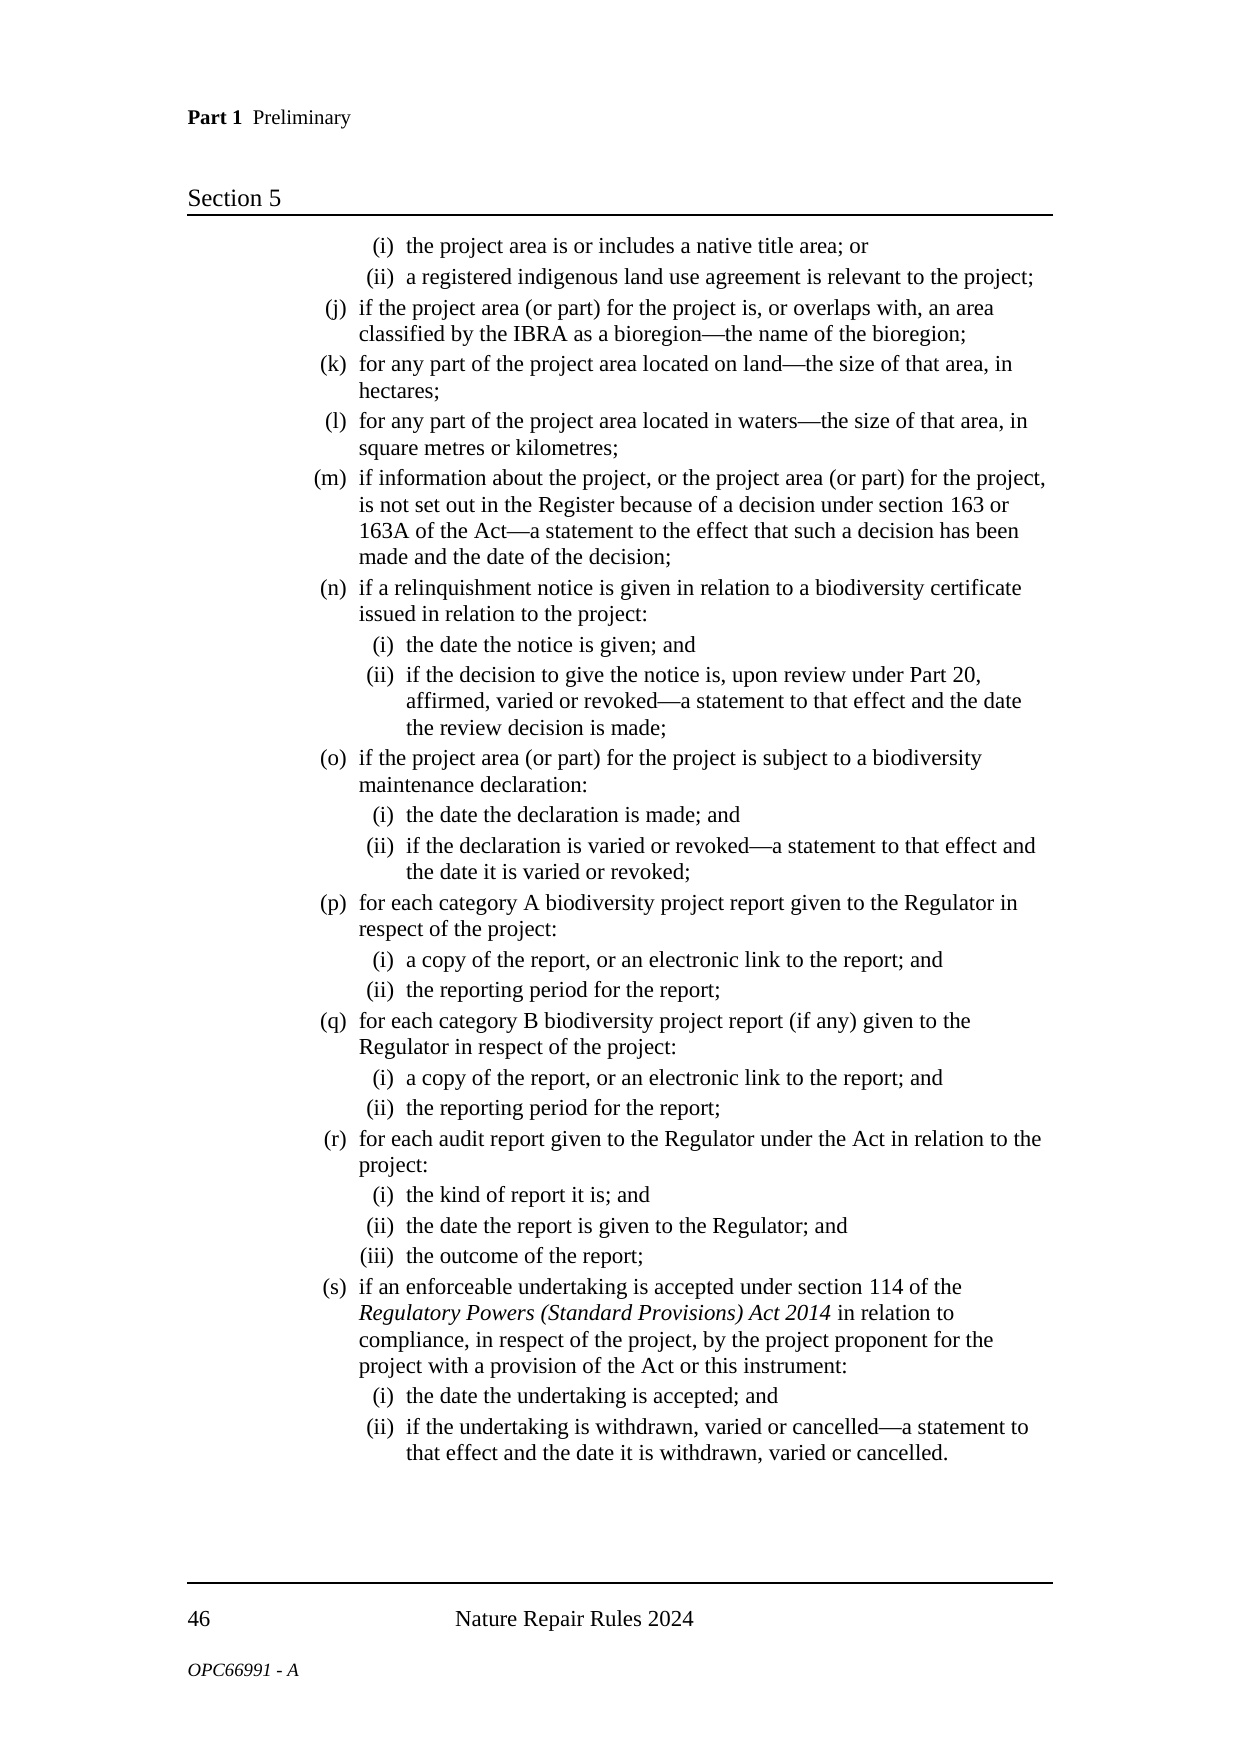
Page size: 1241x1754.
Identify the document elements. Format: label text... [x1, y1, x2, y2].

text (p) for each category A biodiversity project report given to the Regulator in respect of the project: [187, 889, 1053, 941]
text (o) if the project area (or part) for the project is subject to a biodiversity maintenance declaration: [187, 744, 1053, 797]
text (i) a copy of the report, or an electronic link to the report; and [187, 946, 1053, 972]
text (i) the date the notice is given; and [187, 631, 1053, 657]
text (q) for each category B biodiversity project report (if any) given to the Regulator in respect of the project: [187, 1007, 1053, 1059]
text (i) the kind of report it is; and [187, 1181, 1053, 1208]
text (iii) the outcome of the report; [187, 1242, 1053, 1269]
text (k) for any part of the project area located on land—the size of that area, in hectares; [187, 351, 1053, 403]
text (s) if an enforceable undertaking is accepted under section 114 of the Regulatory Powers (Standard Provisions) Act 2014 in relation to compliance, in respect of the project, by the project proponent for the project with a provision of the Act or this instrument: [187, 1273, 1053, 1378]
text (m) if information about the project, or the project area (or part) for the project, is not set out in the Register because of a decision under section 163 or 163A of the Act—a statement to the effect that such a decision has been made and the date of the decision; [187, 464, 1053, 570]
text (i) the project area is or includes a native title area; or [187, 233, 1053, 259]
text (ii) the date the report is given to the Regulator; and [187, 1212, 1053, 1238]
text (ii) if the declaration is varied or revoked—a statement to that effect and the date it is varied or revoked; [187, 832, 1053, 884]
text (r) for each audit report given to the Regulator under the Act in relation to the project: [187, 1124, 1053, 1177]
text (ii) if the undertaking is withdrawn, varied or cancelled—a statement to that effect and the date it is withdrawn, varied or cancelled. [187, 1413, 1053, 1466]
text (ii) the reporting period for the report; [187, 976, 1053, 1002]
text (i) a copy of the report, or an electronic link to the report; and [187, 1063, 1053, 1090]
text (ii) if the decision to give the notice is, upon review under Part 20, affirmed, varied or revoked—a statement to that effect and the date the review decision is made; [187, 661, 1053, 740]
text (i) the date the undertaking is accepted; and [187, 1383, 1053, 1409]
text (ii) a registered indigenous land use agreement is relevant to the project; [187, 263, 1053, 289]
text (n) if a relinquishment notice is given in relation to a biodiversity certificate issued in relation to the project: [187, 574, 1053, 627]
text (j) if the project area (or part) for the project is, or overlaps with, an area classified by the IBRA as a bioregion—the name of the bioregion; [187, 294, 1053, 346]
text (l) for any part of the project area located in waters—the size of that area, in square metres or kilometres; [187, 407, 1053, 460]
text (i) the date the declaration is made; and [187, 801, 1053, 828]
text (ii) the reporting period for the report; [187, 1094, 1053, 1120]
